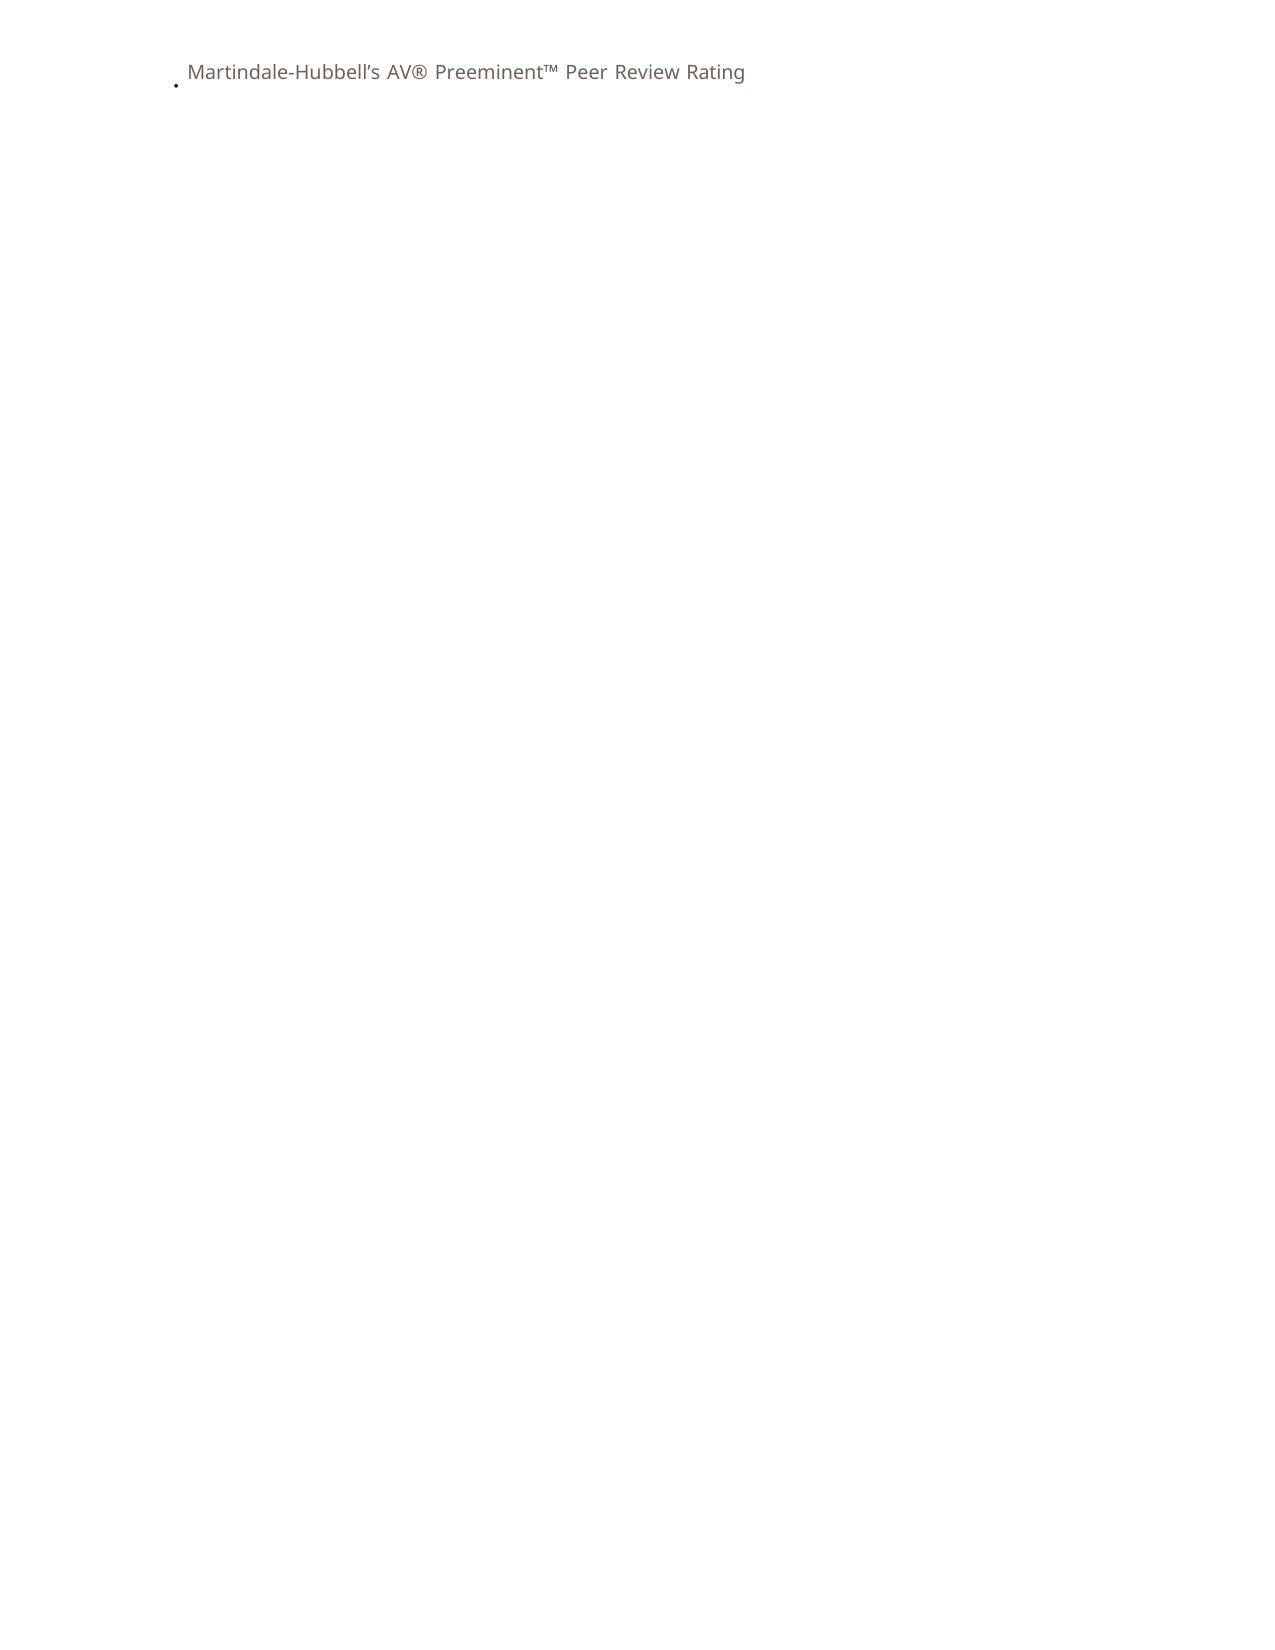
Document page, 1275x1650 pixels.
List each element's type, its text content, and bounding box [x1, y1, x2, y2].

text Martindale-Hubbell’s AV® Preeminent™ Peer Review Rating [187, 58, 1125, 85]
